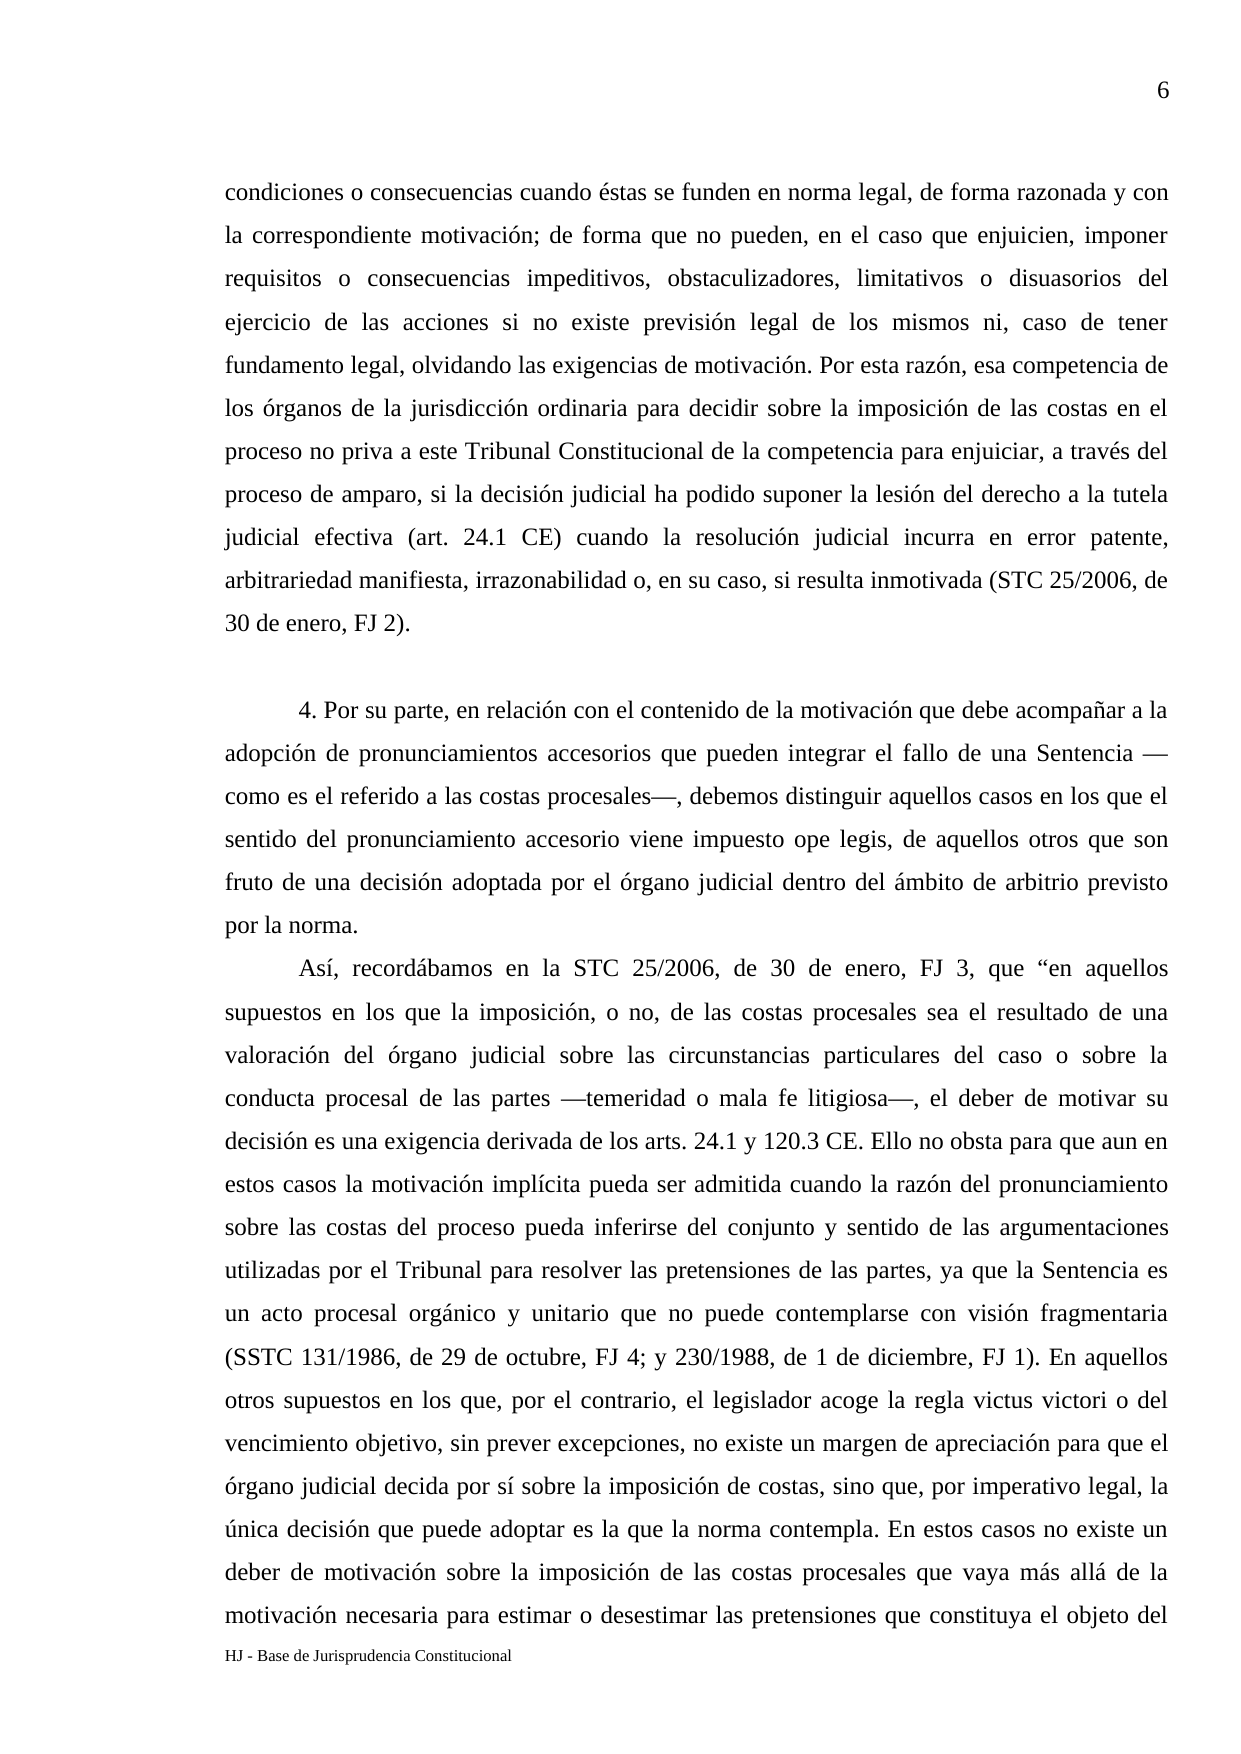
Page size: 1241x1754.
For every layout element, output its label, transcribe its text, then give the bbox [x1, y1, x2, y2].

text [224, 953, 1169, 1629]
text 4. Por su parte, en relación con el contenido de la motivación que debe acompañar a la adopción de pronunciamientos accesorios que pueden integrar el fallo de una Sentencia —como es el referido a las costas procesales—, debemos distinguir aquellos casos en los que el sentido del pronunciamiento accesorio viene impuesto ope legis, de aquellos otros que son fruto de una decisión adoptada por el órgano judicial dentro del ámbito de arbitrio previsto por la norma. [224, 695, 1169, 939]
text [224, 177, 1169, 637]
